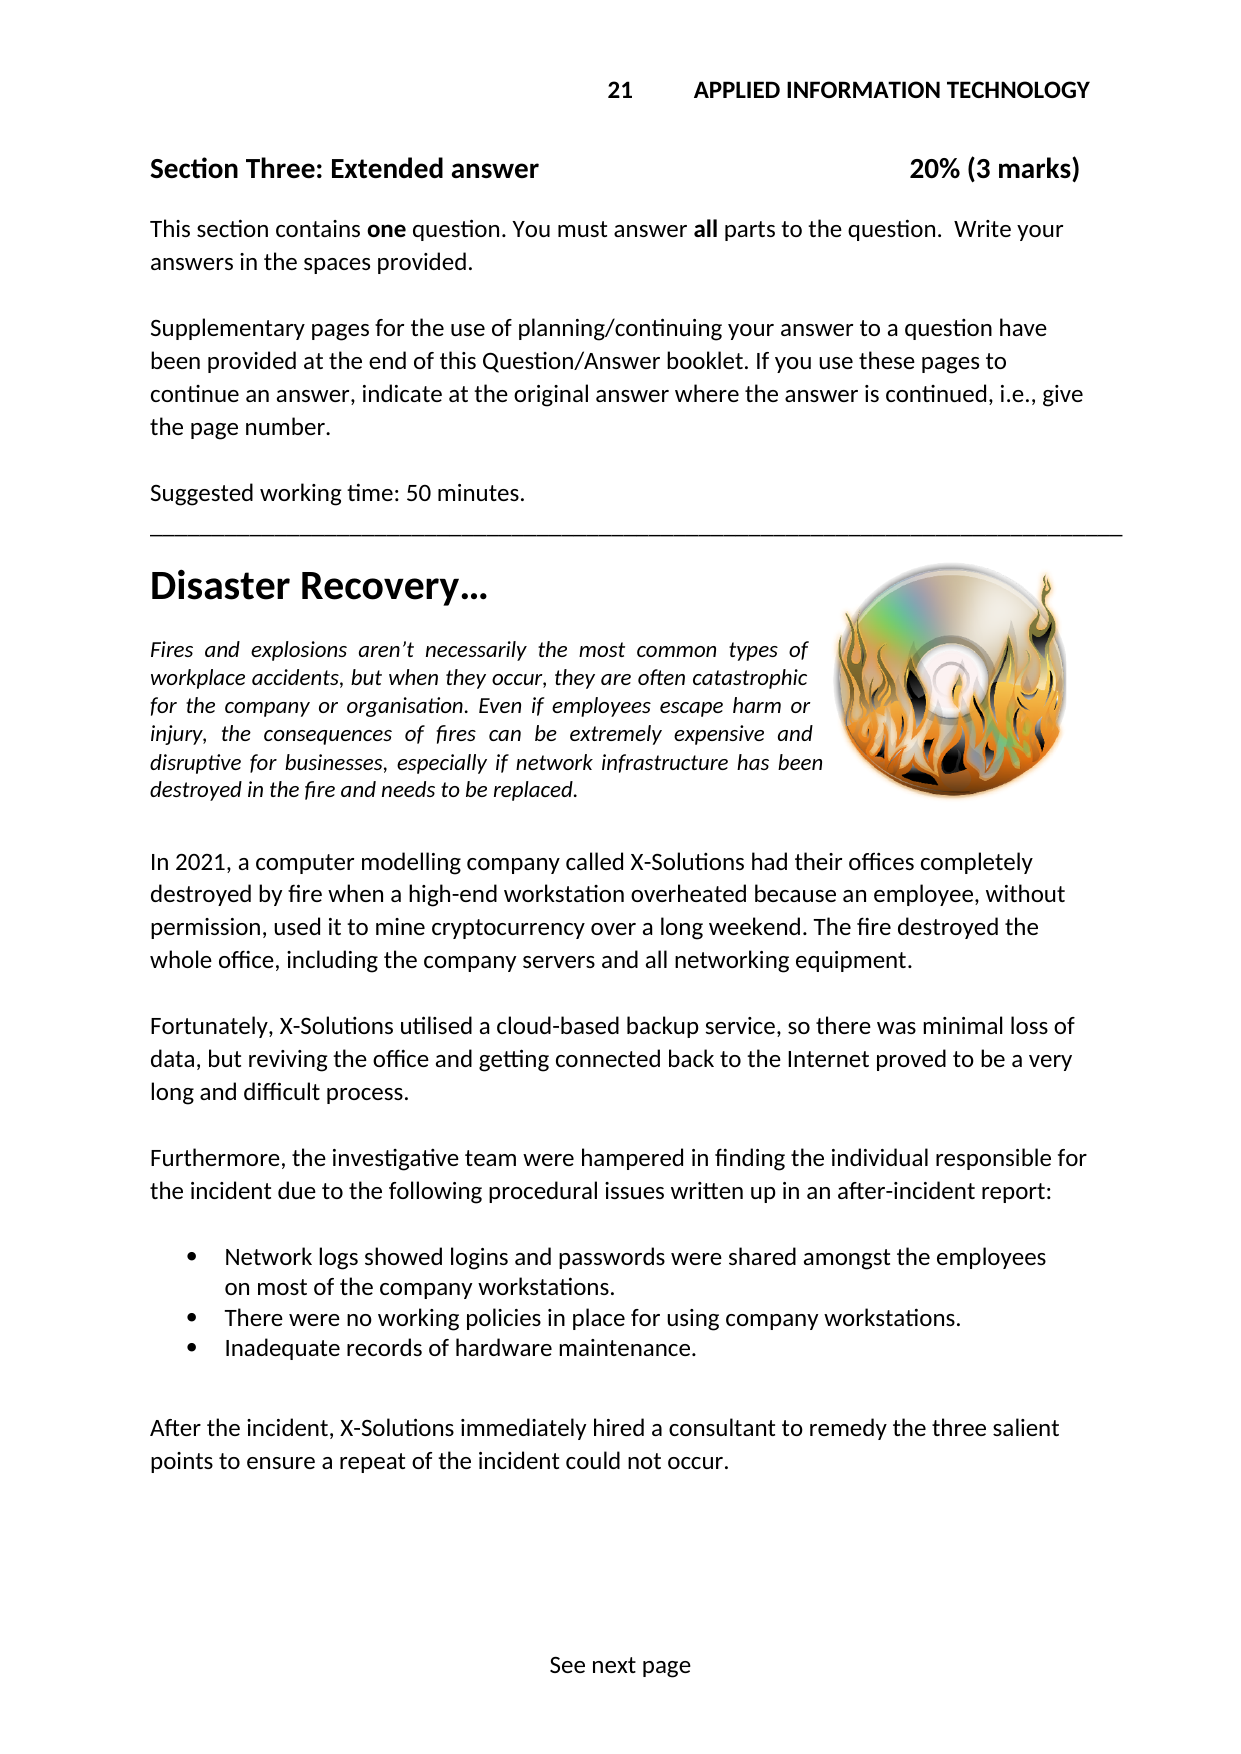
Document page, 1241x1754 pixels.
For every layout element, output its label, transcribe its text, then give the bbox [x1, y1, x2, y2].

text Furthermore, the investigative team were hampered in finding the individual responsible for the incident due to the following procedural issues written up in an after-incident report: [150, 1142, 1090, 1205]
text Fires and explosions aren’t necessarily the most common types of workplace accidents, but when they occur, they are often catastrophic for the company or organisation. Even if employees escape harm or injury, the consequences of fires can be extremely expensive and disruptive for businesses, especially if network infrastructure has been destroyed in the fire and needs to be replaced. [150, 636, 1090, 804]
text This section contains one question. You must answer all parts to the question. Write your answers in the spaces provided. [150, 213, 1090, 277]
text In 2021, a computer modelling company called X-Solutions had their offices completely destroyed by fire when a high-end workstation overheated because an employee, without permission, used it to mine cryptocurrency over a long weekend. The fire destroyed the whole office, including the company servers and all networking equipment. [150, 846, 1090, 975]
picture [828, 562, 1066, 803]
list Inadequate records of hardware maintenance. [187, 1332, 1078, 1363]
list There were no working policies in place for using company workstations. [187, 1302, 1078, 1332]
text After the incident, X-Solutions immediately hired a consultant to remedy the three salient points to ensure a repeat of the incident could not occur. [150, 1412, 1090, 1476]
text Fortunately, X-Solutions utilised a cloud-based backup service, so there was minimal loss of data, but reviving the office and getting connected back to the Internet proved to be a very long and difficult process. [150, 1010, 1090, 1107]
text Supplementary pages for the use of planning/continuing your answer to a question have been provided at the end of this Question/Answer booklet. If you use these pages to continue an answer, indicate at the original answer where the answer is continued, i.e., give the page number. [150, 312, 1090, 441]
list Network logs showed logins and passwords were shared amongst the employees on most of the company workstations. [187, 1241, 1078, 1302]
subtitle Section Three: Extended answer 20% (3 marks) [150, 150, 1090, 186]
text Disaster Recovery… [150, 559, 1090, 610]
text Suggested working time: 50 minutes. [150, 477, 1090, 507]
